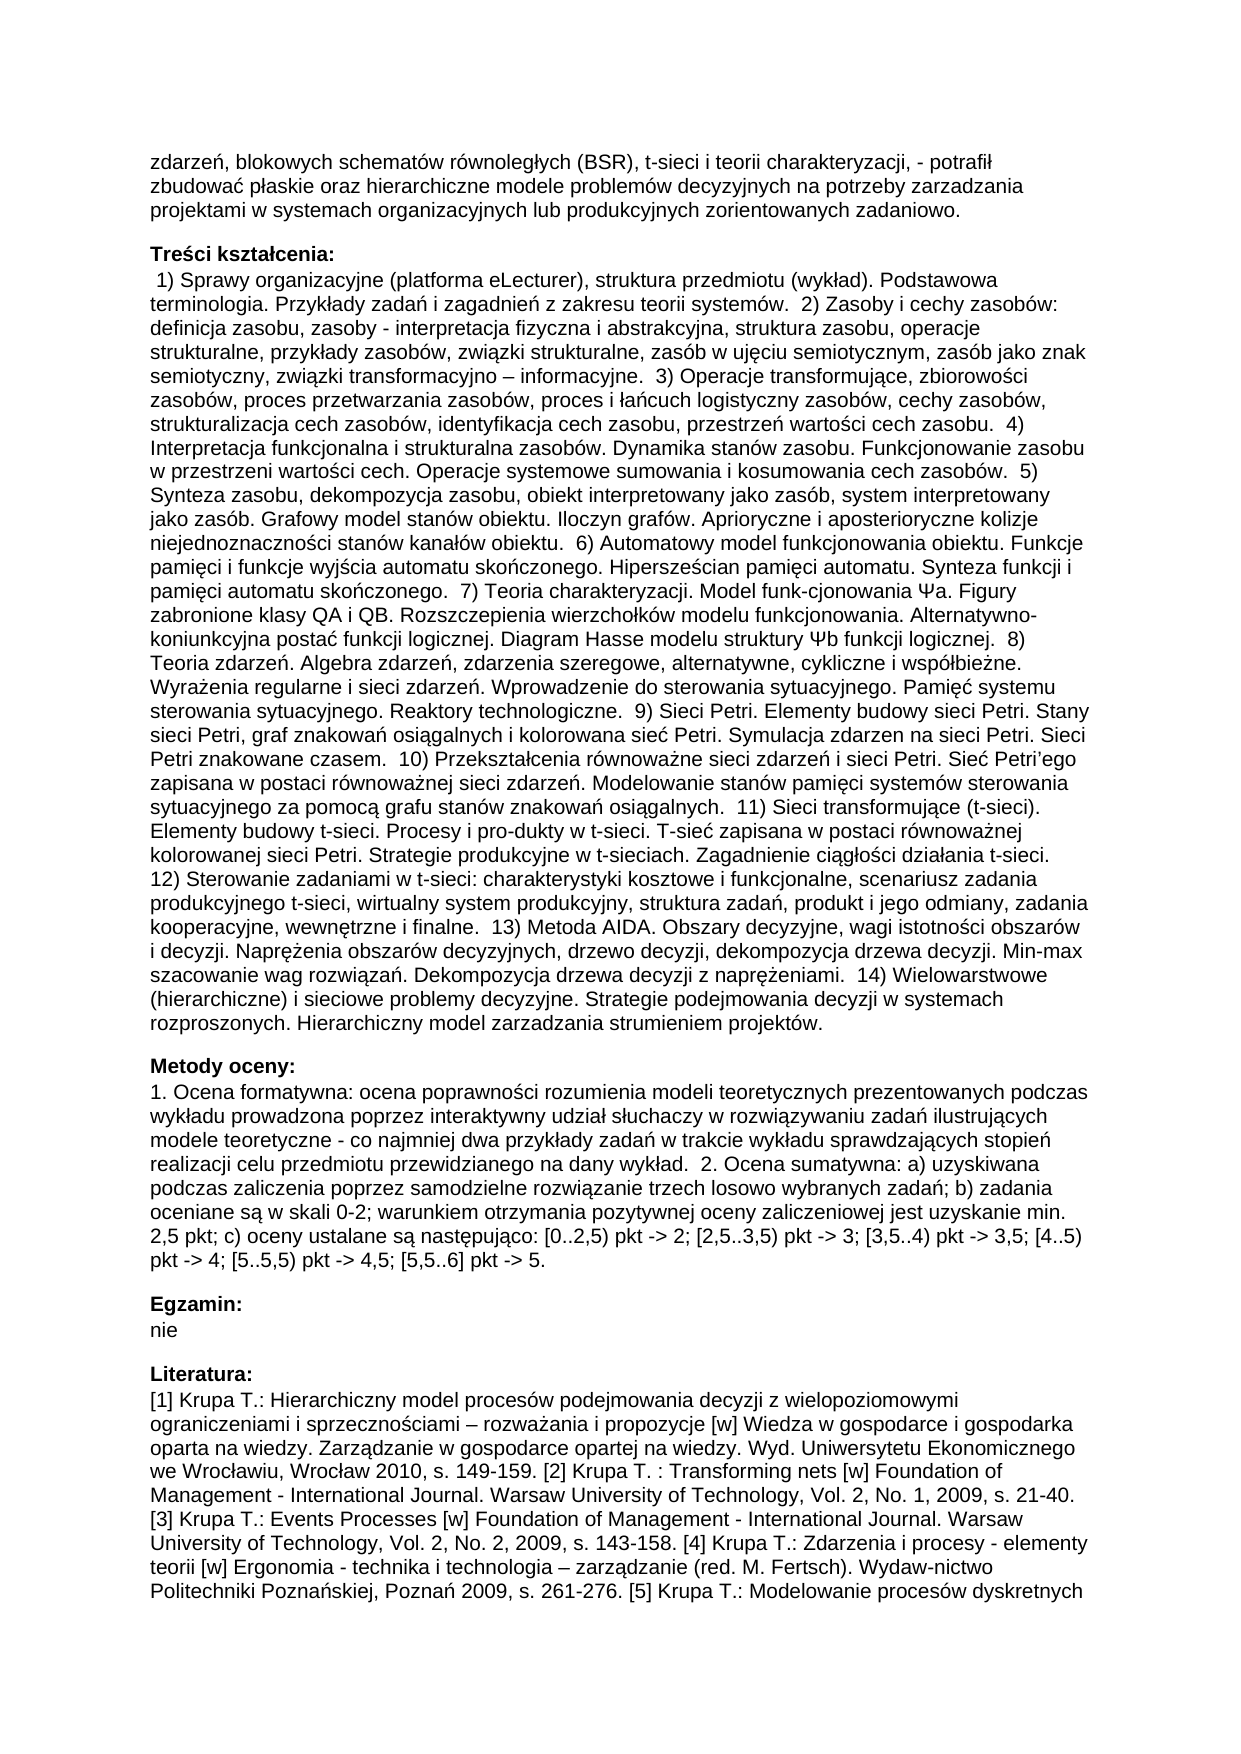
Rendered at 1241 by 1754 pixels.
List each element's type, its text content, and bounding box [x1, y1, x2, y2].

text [150, 1387, 1090, 1603]
text Treści kształcenia: [150, 242, 1090, 266]
text Literatura: [150, 1361, 1090, 1385]
text Egzamin: [150, 1292, 1090, 1316]
text 1. Ocena formatywna: ocena poprawności rozumienia modeli teoretycznych prezentowanych podczas wykładu prowadzona poprzez interaktywny udział słuchaczy w rozwiązywaniu zadań ilustrujących modele teoretyczne - co najmniej dwa przykłady zadań w trakcie wykładu sprawdzających stopień realizacji celu przedmiotu przewidzianego na dany wykład. 2. Ocena sumatywna: a) uzyskiwana podczas zaliczenia poprzez samodzielne rozwiązanie trzech losowo wybranych zadań; b) zadania oceniane są w skali 0-2; warunkiem otrzymania pozytywnej oceny zaliczeniowej jest uzyskanie min. 2,5 pkt; c) oceny ustalane są następująco: [0..2,5) pkt -> 2; [2,5..3,5) pkt -> 3; [3,5..4) pkt -> 3,5; [4..5) pkt -> 4; [5..5,5) pkt -> 4,5; [5,5..6] pkt -> 5. [150, 1080, 1090, 1272]
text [150, 150, 1090, 222]
text 1) Sprawy organizacyjne (platforma eLecturer), struktura przedmiotu (wykład). Podstawowa terminologia. Przykłady zadań i zagadnień z zakresu teorii systemów. 2) Zasoby i cechy zasobów: definicja zasobu, zasoby - interpretacja fizyczna i abstrakcyjna, struktura zasobu, operacje strukturalne, przykłady zasobów, związki strukturalne, zasób w ujęciu semiotycznym, zasób jako znak semiotyczny, związki transformacyjno – informacyjne. 3) Operacje transformujące, zbiorowości zasobów, proces przetwarzania zasobów, proces i łańcuch logistyczny zasobów, cechy zasobów, strukturalizacja cech zasobów, identyfikacja cech zasobu, przestrzeń wartości cech zasobu. 4) Interpretacja funkcjonalna i strukturalna zasobów. Dynamika stanów zasobu. Funkcjonowanie zasobu w przestrzeni wartości cech. Operacje systemowe sumowania i kosumowania cech zasobów. 5) Synteza zasobu, dekompozycja zasobu, obiekt interpretowany jako zasób, system interpretowany jako zasób. Grafowy model stanów obiektu. Iloczyn grafów. Aprioryczne i aposterioryczne kolizje niejednoznaczności stanów kanałów obiektu. 6) Automatowy model funkcjonowania obiektu. Funkcje pamięci i funkcje wyjścia automatu skończonego. Hipersześcian pamięci automatu. Synteza funkcji i pamięci automatu skończonego. 7) Teoria charakteryzacji. Model funk-cjonowania Ψa. Figury zabronione klasy QA i QB. Rozszczepienia wierzchołków modelu funkcjonowania. Alternatywno-koniunkcyjna postać funkcji logicznej. Diagram Hasse modelu struktury Ψb funkcji logicznej. 8) Teoria zdarzeń. Algebra zdarzeń, zdarzenia szeregowe, alternatywne, cykliczne i współbieżne. Wyrażenia regularne i sieci zdarzeń. Wprowadzenie do sterowania sytuacyjnego. Pamięć systemu sterowania sytuacyjnego. Reaktory technologiczne. 9) Sieci Petri. Elementy budowy sieci Petri. Stany sieci Petri, graf znakowań osiągalnych i kolorowana sieć Petri. Symulacja zdarzen na sieci Petri. Sieci Petri znakowane czasem. 10) Przekształcenia równoważne sieci zdarzeń i sieci Petri. Sieć Petri’ego zapisana w postaci równoważnej sieci zdarzeń. Modelowanie stanów pamięci systemów sterowania sytuacyjnego za pomocą grafu stanów znakowań osiągalnych. 11) Sieci transformujące (t-sieci). Elementy budowy t-sieci. Procesy i pro-dukty w t-sieci. T-sieć zapisana w postaci równoważnej kolorowanej sieci Petri. Strategie produkcyjne w t-sieciach. Zagadnienie ciągłości działania t-sieci. 12) Sterowanie zadaniami w t-sieci: charakterystyki kosztowe i funkcjonalne, scenariusz zadania produkcyjnego t-sieci, wirtualny system produkcyjny, struktura zadań, produkt i jego odmiany, zadania kooperacyjne, wewnętrzne i finalne. 13) Metoda AIDA. Obszary decyzyjne, wagi istotności obszarów i decyzji. Naprężenia obszarów decyzyjnych, drzewo decyzji, dekompozycja drzewa decyzji. Min-max szacowanie wag rozwiązań. Dekompozycja drzewa decyzji z naprężeniami. 14) Wielowarstwowe (hierarchiczne) i sieciowe problemy decyzyjne. Strategie podejmowania decyzji w systemach rozproszonych. Hierarchiczny model zarzadzania strumieniem projektów. [150, 268, 1090, 1034]
text nie [150, 1318, 1090, 1342]
text Metody oceny: [150, 1054, 1090, 1078]
